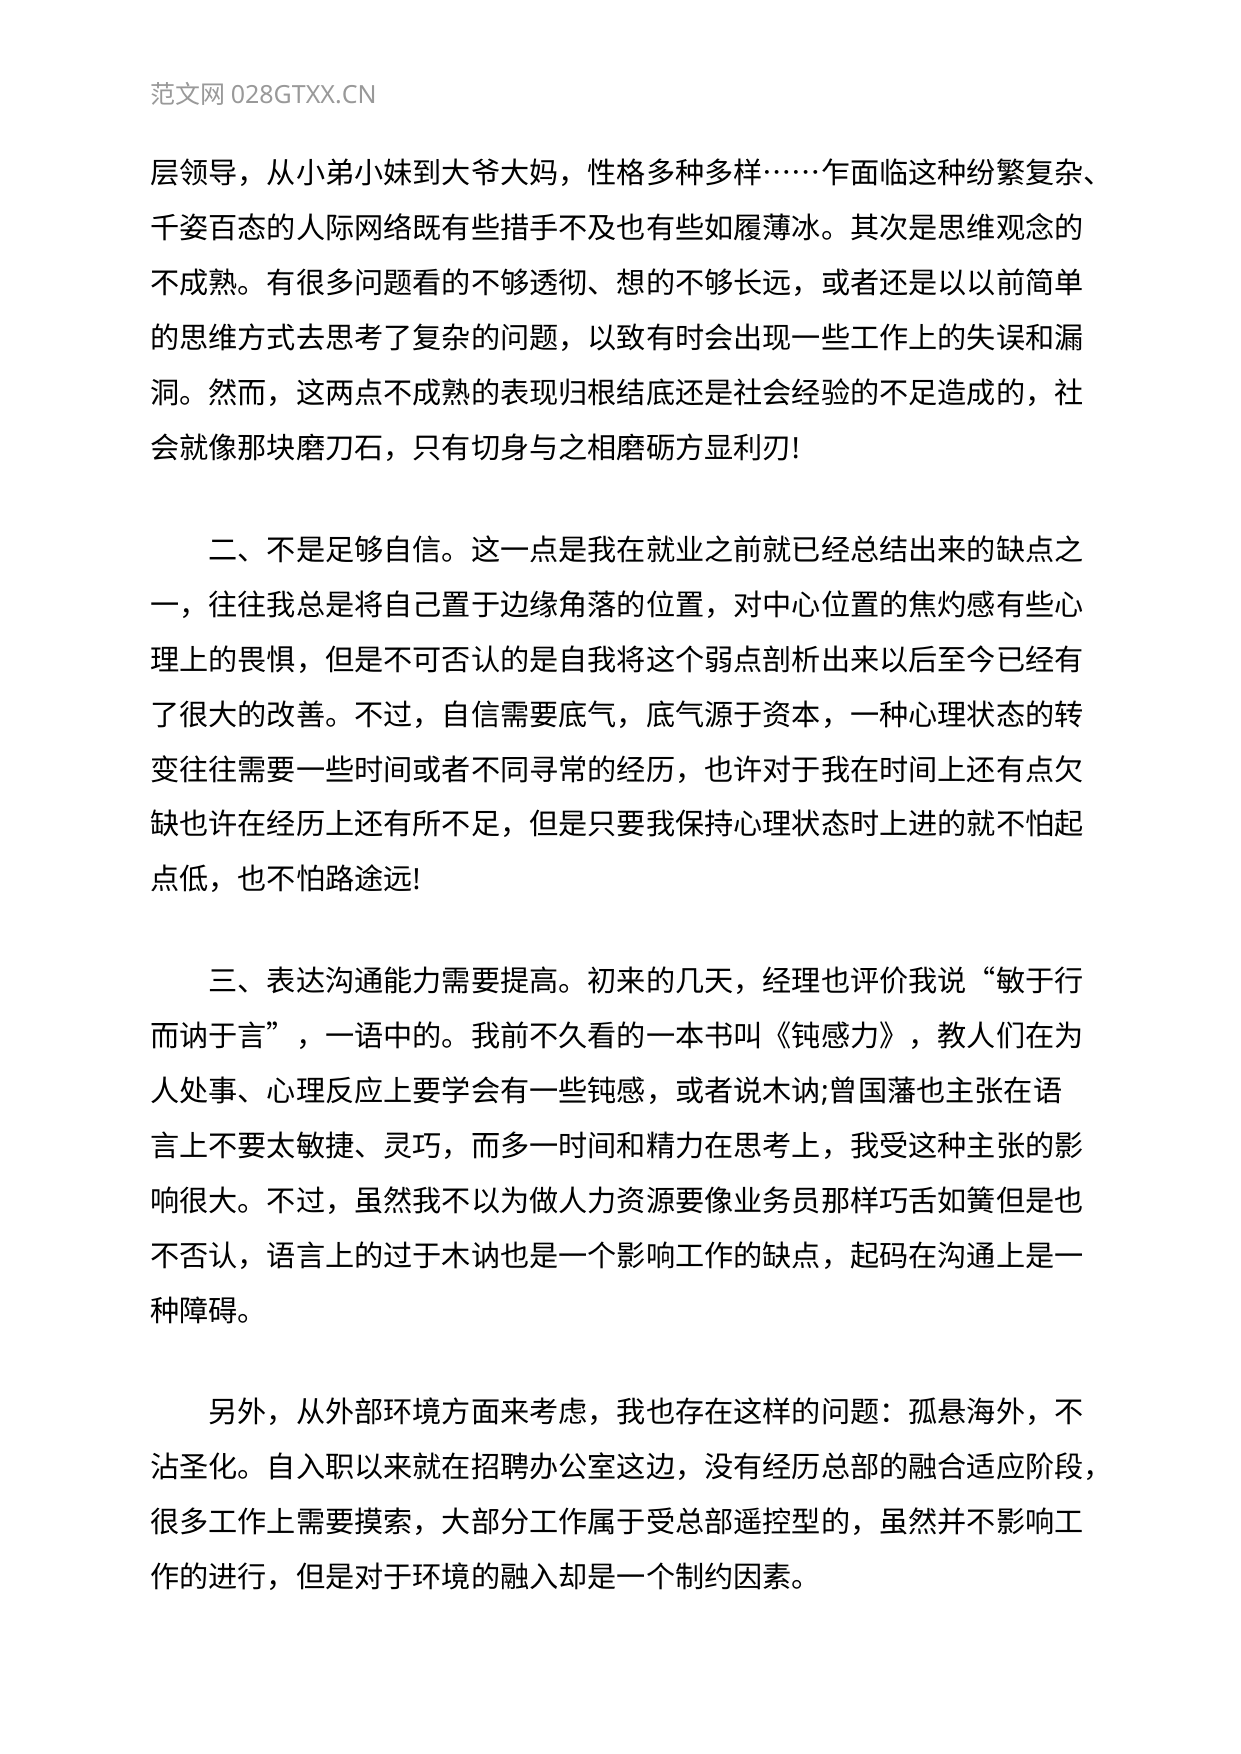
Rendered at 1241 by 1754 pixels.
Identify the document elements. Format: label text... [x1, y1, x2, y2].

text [150, 150, 1090, 467]
text 另外，从外部环境方面来考虑，我也存在这样的问题：孤悬海外，不沾圣化。自入职以来就在招聘办公室这边，没有经历总部的融合适应阶段，很多工作上需要摸索，大部分工作属于受总部遥控型的，虽然并不影响工作的进行，但是对于环境的融入却是一个制约因素。 [150, 1389, 1090, 1596]
text 三、表达沟通能力需要提高。初来的几天，经理也评价我说“敏于行而讷于言”，一语中的。我前不久看的一本书叫《钝感力》，教人们在为人处事、心理反应上要学会有一些钝感，或者说木讷;曾国藩也主张在语言上不要太敏捷、灵巧，而多一时间和精力在思考上，我受这种主张的影响很大。不过，虽然我不以为做人力资源要像业务员那样巧舌如簧但是也不否认，语言上的过于木讷也是一个影响工作的缺点，起码在沟通上是一种障碍。 [150, 958, 1090, 1329]
text 二、不是足够自信。这一点是我在就业之前就已经总结出来的缺点之一，往往我总是将自己置于边缘角落的位置，对中心位置的焦灼感有些心理上的畏惧，但是不可否认的是自我将这个弱点剖析出来以后至今已经有了很大的改善。不过，自信需要底气，底气源于资本，一种心理状态的转变往往需要一些时间或者不同寻常的经历，也许对于我在时间上还有点欠缺也许在经历上还有所不足，但是只要我保持心理状态时上进的就不怕起点低，也不怕路途远! [150, 526, 1090, 898]
